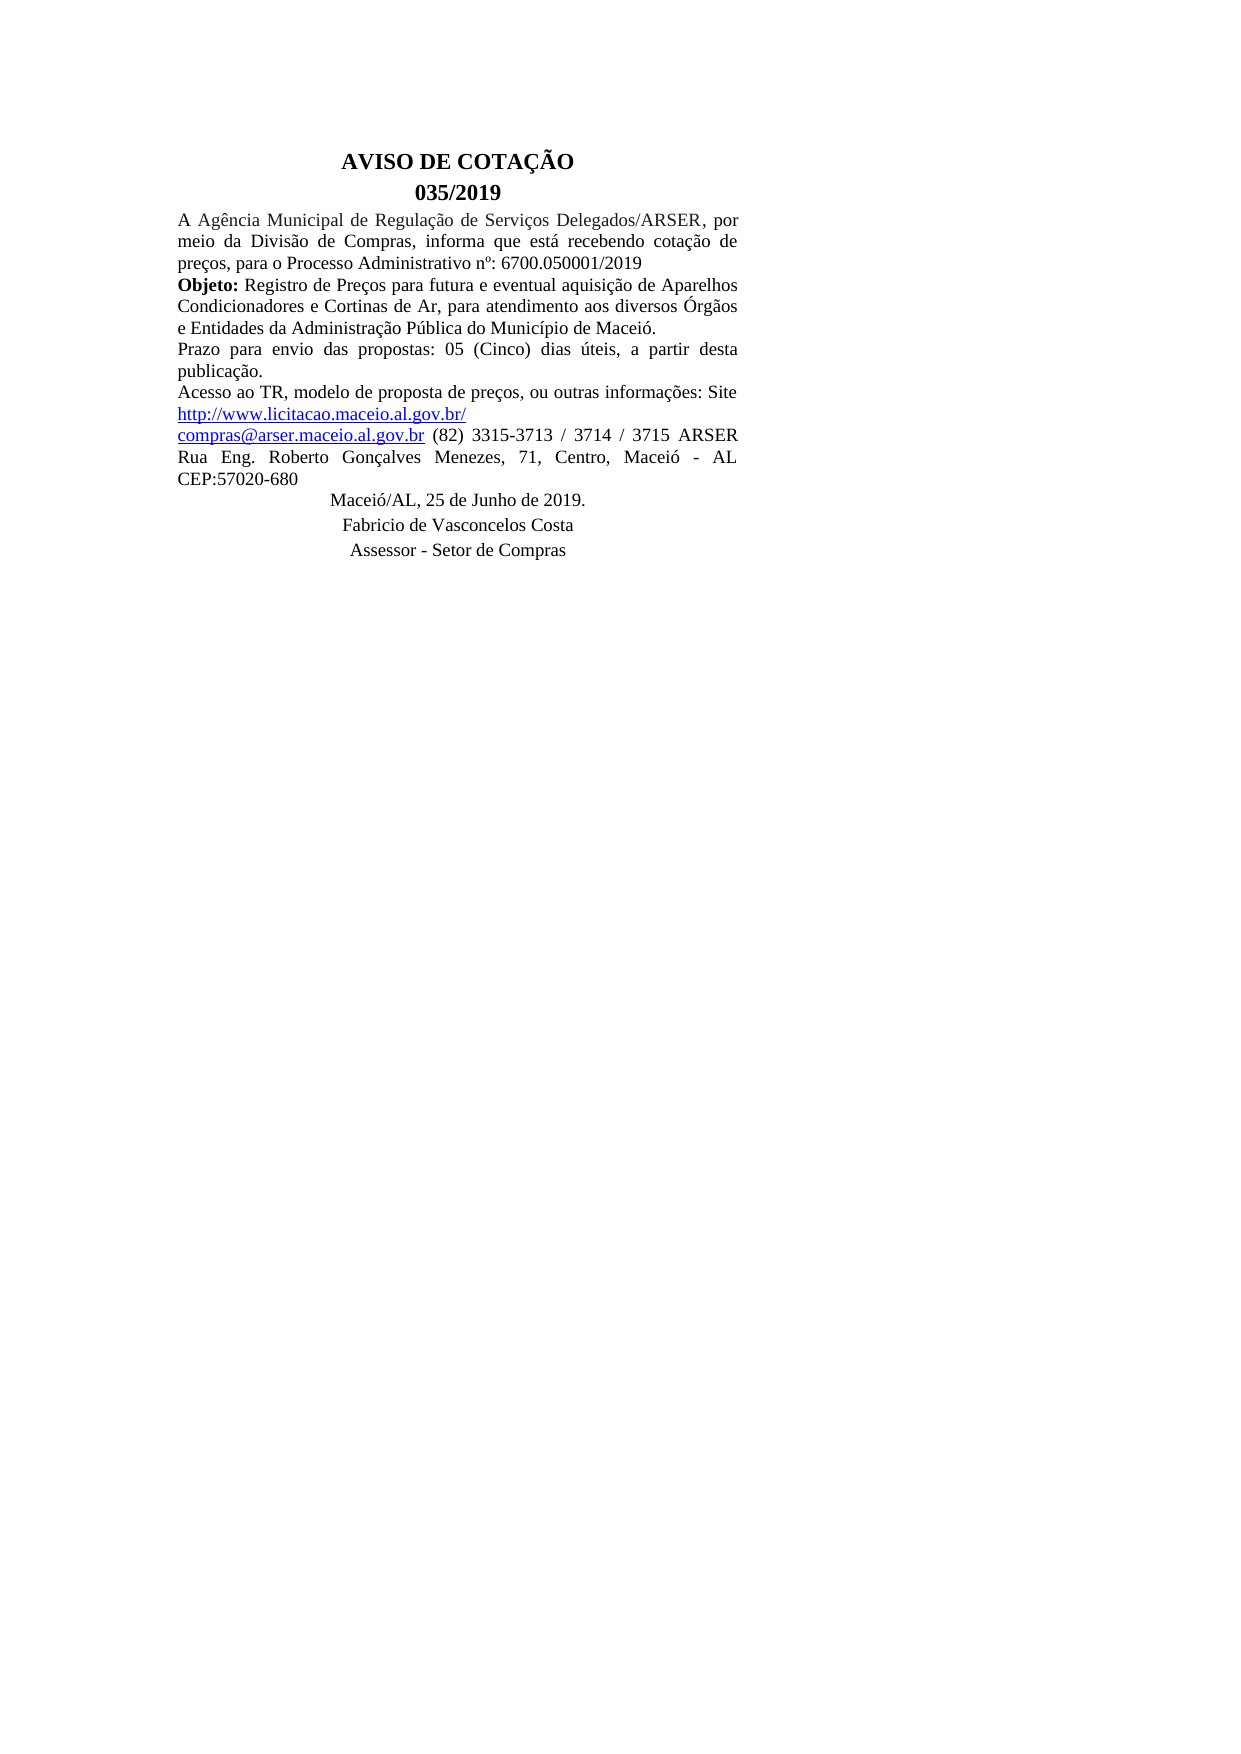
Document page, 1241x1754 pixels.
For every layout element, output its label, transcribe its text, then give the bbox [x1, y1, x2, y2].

list Prazo para envio das propostas: 05 (Cinco) dias úteis, a partir desta publicação. [177, 338, 738, 381]
list Acesso ao TR, modelo de proposta de preços, ou outras informações: Site http://www.licitacao.maceio.al.gov.br/ [177, 381, 738, 424]
list Objeto: Registro de Preços para futura e eventual aquisição de Aparelhos Condicionadores e Cortinas de Ar, para atendimento aos diversos Órgãos e Entidades da Administração Pública do Município de Maceió. [177, 273, 738, 338]
text AVISO DE COTAÇÃO [177, 148, 738, 175]
text Assessor - Setor de Compras [177, 539, 738, 560]
list compras@arser.maceio.al.gov.br (82) 3315-3713 / 3714 / 3715 ARSER Rua Eng. Roberto Gonçalves Menezes, 71, Centro, Maceió - AL CEP:57020-680 [177, 424, 738, 489]
text Maceió/AL, 25 de Junho de 2019. [177, 489, 738, 511]
text 035/2019 [177, 178, 738, 205]
text Fabricio de Vasconcelos Costa [177, 514, 738, 535]
text A Agência Municipal de Regulação de Serviços Delegados/ARSER, por meio da Divisão de Compras, informa que está recebendo cotação de preços, para o Processo Administrativo nº: 6700.050001/2019 [177, 209, 738, 273]
